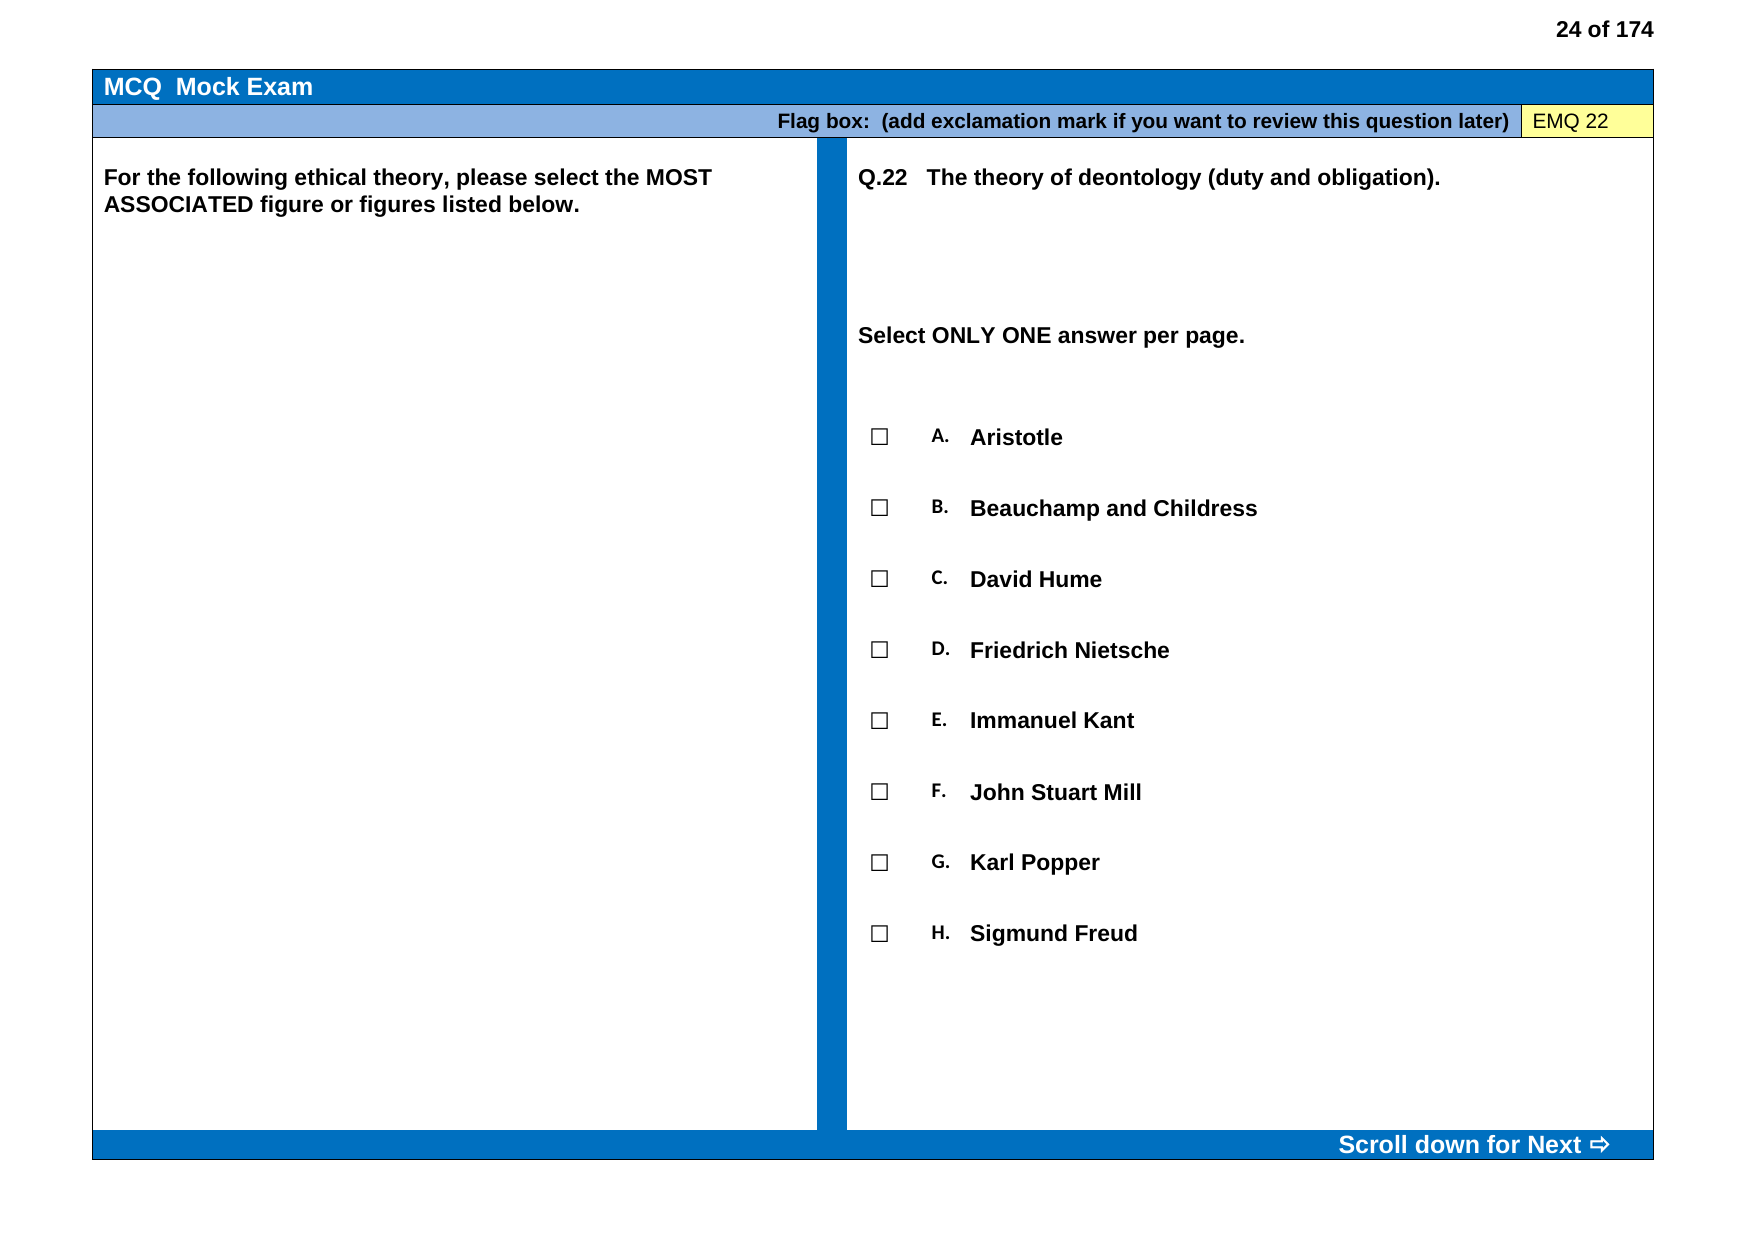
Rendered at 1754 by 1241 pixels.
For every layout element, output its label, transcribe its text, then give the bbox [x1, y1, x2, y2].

table_cell Q.22 The theory of deontology (duty and obligation). Select ONLY ONE answer per page. [847, 138, 1653, 1130]
table_cell Scroll down for Next [1327, 1130, 1653, 1159]
table_cell Flag box: (add exclamation mark if you want to review this question later) [93, 105, 1521, 137]
table_header MCQ Mock Exam [93, 70, 1653, 104]
table_cell [93, 1130, 1327, 1159]
table_cell EMQ 22 [1522, 105, 1653, 137]
table_cell For the following ethical theory, please select the MOST ASSOCIATED figure or figures listed below. [93, 138, 817, 1130]
table_cell [817, 138, 847, 1130]
